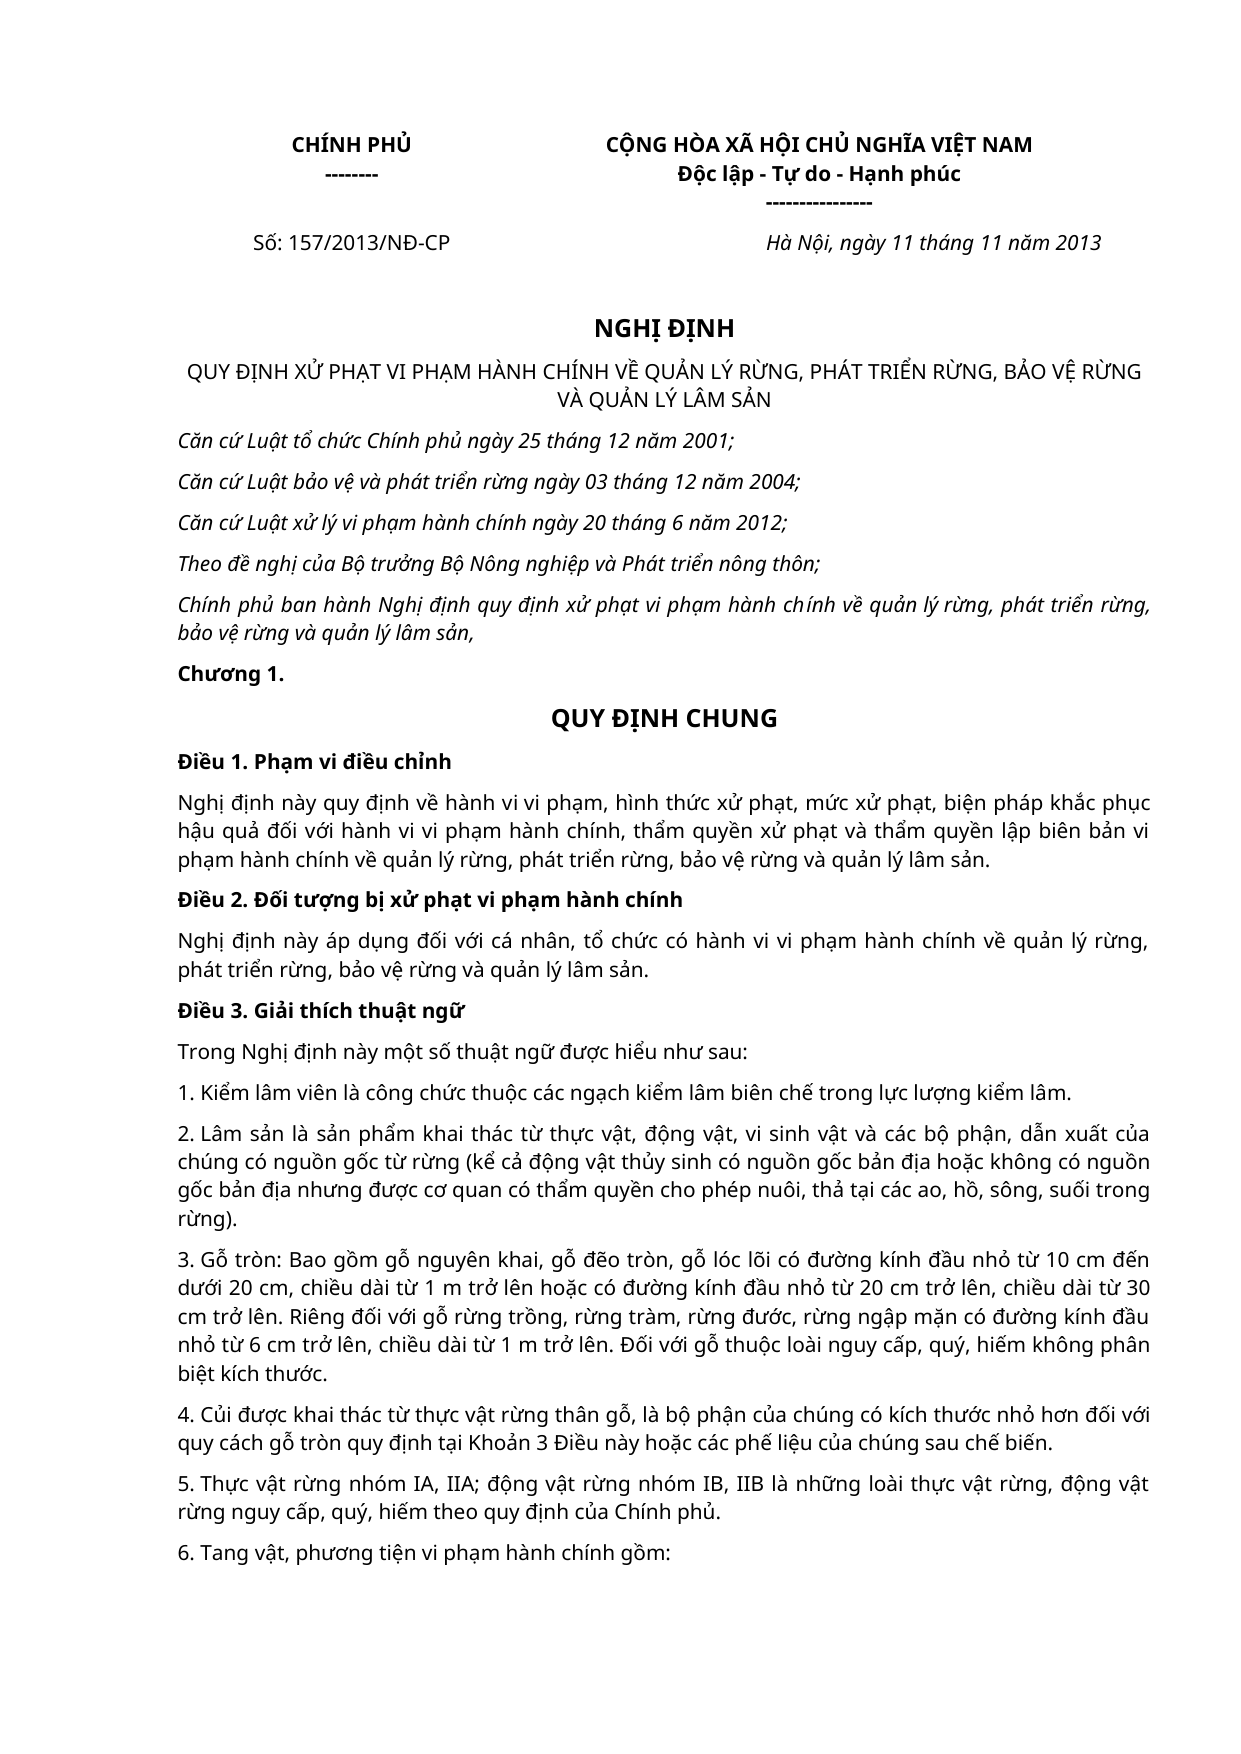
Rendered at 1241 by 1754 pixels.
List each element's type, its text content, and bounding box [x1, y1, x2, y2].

text Điều 2. Đối tượng bị xử phạt vi phạm hành chính [177, 886, 1152, 914]
text Căn cứ Luật xử lý vi phạm hành chính ngày 20 tháng 6 năm 2012; [177, 508, 1152, 537]
table_header CHÍNH PHỦ -------- [177, 118, 526, 216]
table_header CỘNG HÒA XÃ HỘI CHỦ NGHĨA VIỆT NAM Độc lập - Tự do - Hạnh phúc ---------------- [526, 118, 1112, 216]
text Căn cứ Luật tổ chức Chính phủ ngày 25 tháng 12 năm 2001; [177, 426, 1152, 455]
text Nghị định này áp dụng đối với cá nhân, tổ chức có hành vi vi phạm hành chính về quản lý rừng, phát triển rừng, bảo vệ rừng và quản lý lâm sản. [177, 927, 1152, 983]
text 5. Thực vật rừng nhóm IA, IIA; động vật rừng nhóm IB, IIB là những loài thực vật rừng, động vật rừng nguy cấp, quý, hiếm theo quy định của Chính phủ. [177, 1469, 1152, 1526]
text 3. Gỗ tròn: Bao gồm gỗ nguyên khai, gỗ đẽo tròn, gỗ lóc lõi có đường kính đầu nhỏ từ 10 cm đến dưới 20 cm, chiều dài từ 1 m trở lên hoặc có đường kính đầu nhỏ từ 20 cm trở lên, chiều dài từ 30 cm trở lên. Riêng đối với gỗ rừng trồng, rừng tràm, rừng đước, rừng ngập mặn có đường kính đầu nhỏ từ 6 cm trở lên, chiều dài từ 1 m trở lên. Đối với gỗ thuộc loài nguy cấp, quý, hiếm không phân biệt kích thước. [177, 1245, 1152, 1387]
text 2. Lâm sản là sản phẩm khai thác từ thực vật, động vật, vi sinh vật và các bộ phận, dẫn xuất của chúng có nguồn gốc từ rừng (kể cả động vật thủy sinh có nguồn gốc bản địa hoặc không có nguồn gốc bản địa nhưng được cơ quan có thẩm quyền cho phép nuôi, thả tại các ao, hồ, sông, suối trong rừng). [177, 1119, 1152, 1232]
text Chính phủ ban hành Nghị định quy định xử phạt vi phạm hành chính về quản lý rừng, phát triển rừng, bảo vệ rừng và quản lý lâm sản, [177, 590, 1152, 647]
text Trong Nghị định này một số thuật ngữ được hiểu như sau: [177, 1037, 1152, 1065]
table_cell Số: 157/2013/NĐ-CP [177, 216, 526, 257]
text 4. Củi được khai thác từ thực vật rừng thân gỗ, là bộ phận của chúng có kích thước nhỏ hơn đối với quy cách gỗ tròn quy định tại Khoản 3 Điều này hoặc các phế liệu của chúng sau chế biến. [177, 1400, 1152, 1457]
table_cell Hà Nội, ngày 11 tháng 11 năm 2013 [526, 216, 1112, 257]
text 6. Tang vật, phương tiện vi phạm hành chính gồm: [177, 1538, 1152, 1567]
text Theo đề nghị của Bộ trưởng Bộ Nông nghiệp và Phát triển nông thôn; [177, 549, 1152, 577]
text QUY ĐỊNH CHUNG [177, 700, 1152, 734]
text Nghị định này quy định về hành vi vi phạm, hình thức xử phạt, mức xử phạt, biện pháp khắc phục hậu quả đối với hành vi vi phạm hành chính, thẩm quyền xử phạt và thẩm quyền lập biên bản vi phạm hành chính về quản lý rừng, phát triển rừng, bảo vệ rừng và quản lý lâm sản. [177, 788, 1152, 873]
text Căn cứ Luật bảo vệ và phát triển rừng ngày 03 tháng 12 năm 2004; [177, 467, 1152, 496]
text QUY ĐỊNH XỬ PHẠT VI PHẠM HÀNH CHÍNH VỀ QUẢN LÝ RỪNG, PHÁT TRIỂN RỪNG, BẢO VỆ RỪNG VÀ QUẢN LÝ LÂM SẢN [177, 357, 1152, 414]
text 1. Kiểm lâm viên là công chức thuộc các ngạch kiểm lâm biên chế trong lực lượng kiểm lâm. [177, 1078, 1152, 1106]
text Chương 1. [177, 659, 1152, 688]
text NGHỊ ĐỊNH [177, 310, 1152, 344]
text Điều 1. Phạm vi điều chỉnh [177, 747, 1152, 775]
text Điều 3. Giải thích thuật ngữ [177, 996, 1152, 1024]
